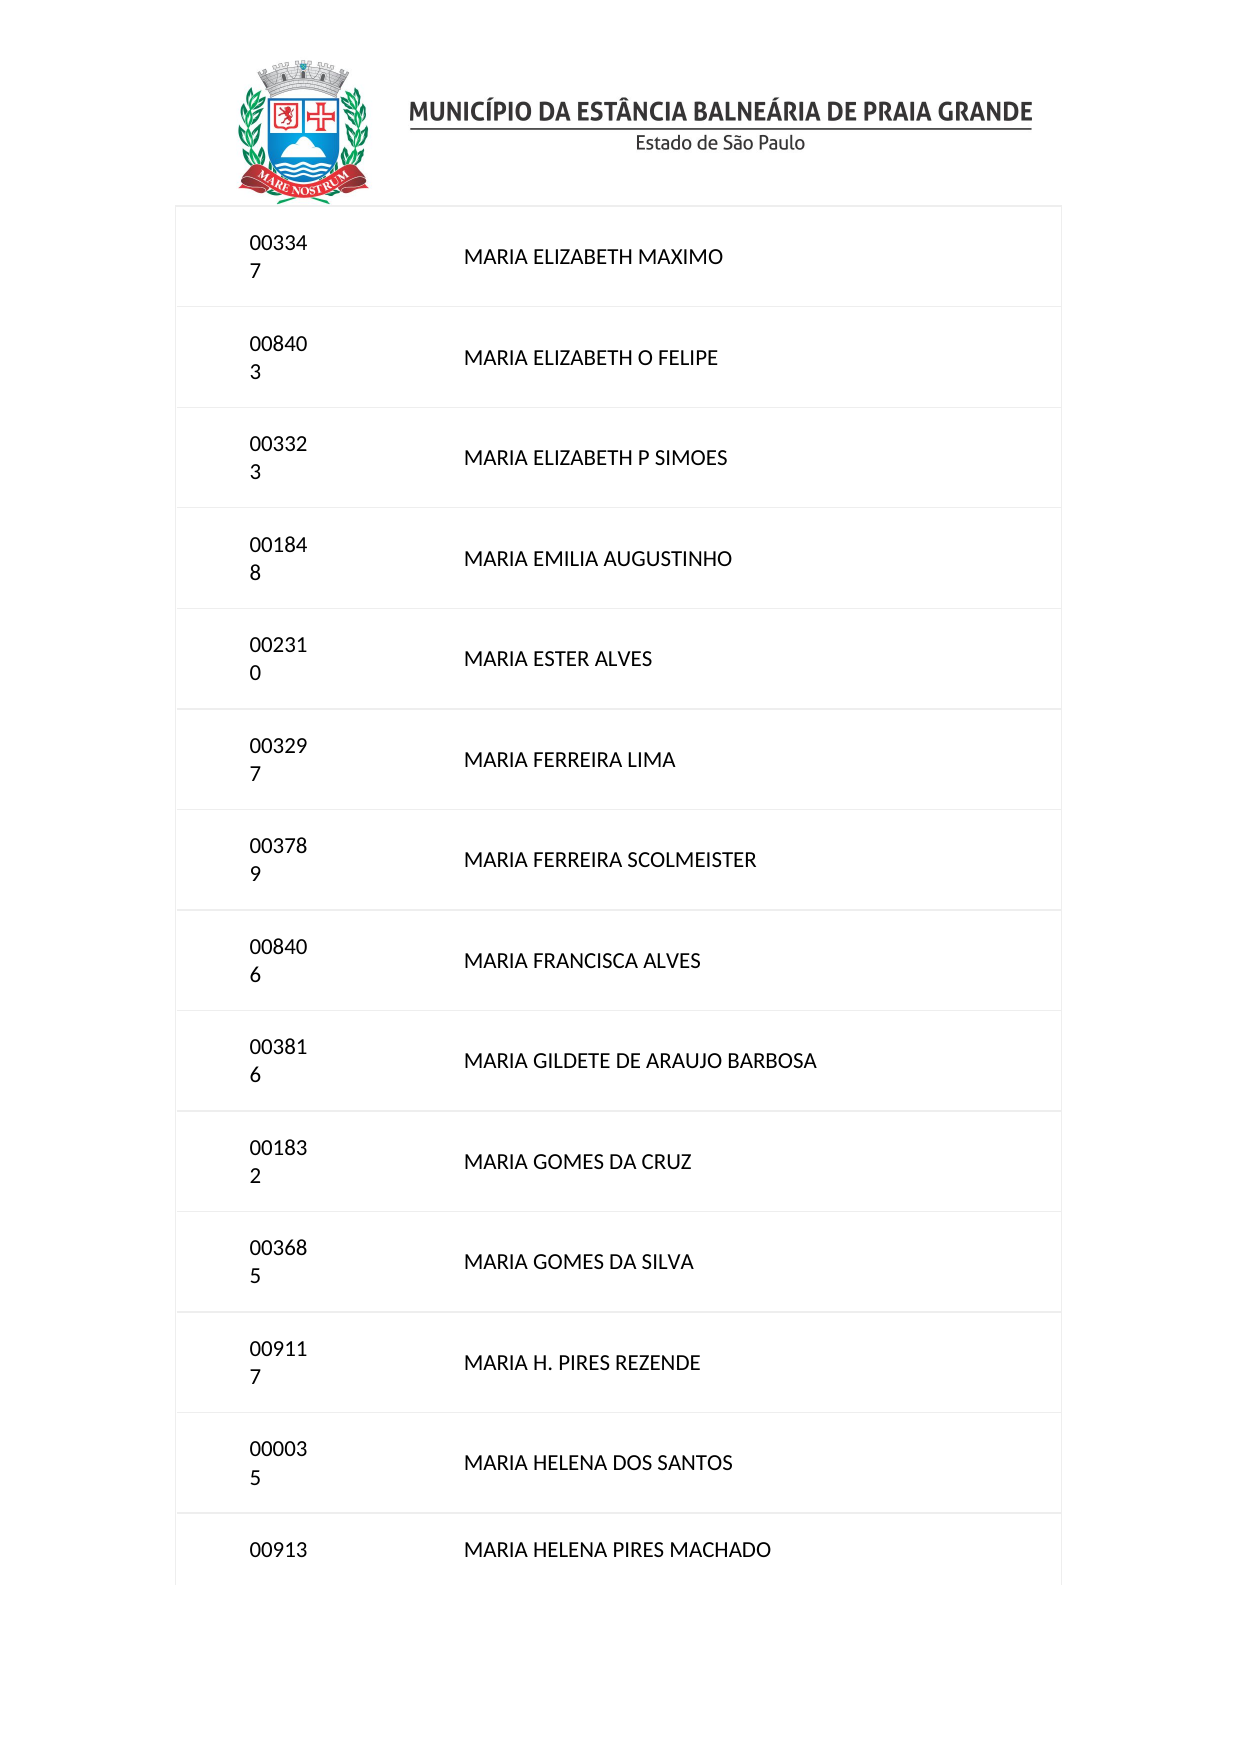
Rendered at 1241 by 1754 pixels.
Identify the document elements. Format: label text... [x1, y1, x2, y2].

table_cell MARIA ELIZABETH MAXIMO [390, 207, 1061, 306]
table_cell 003816 [176, 1011, 390, 1110]
table_cell MARIA GILDETE DE ARAUJO BARBOSA [390, 1011, 1061, 1110]
table_cell MARIA GOMES DA CRUZ [390, 1112, 1061, 1211]
table_cell 003347 [176, 207, 390, 306]
table_cell 003789 [176, 810, 390, 909]
table_cell 009137 [176, 1513, 390, 1584]
table_cell MARIA ESTER ALVES [390, 609, 1061, 708]
table_cell 001832 [176, 1111, 390, 1211]
table_cell MARIA H. PIRES REZENDE [390, 1313, 1061, 1412]
picture [236, 44, 1065, 206]
table_cell MARIA FRANCISCA ALVES [390, 911, 1061, 1009]
table_cell MARIA HELENA DOS SANTOS [390, 1413, 1061, 1512]
table_cell 002310 [176, 609, 390, 708]
table_cell 009117 [176, 1312, 390, 1412]
table_cell MARIA HELENA PIRES MACHADO [390, 1514, 1061, 1584]
table_cell MARIA FERREIRA SCOLMEISTER [390, 810, 1061, 909]
table_cell MARIA ELIZABETH O FELIPE [390, 307, 1061, 406]
table_cell 000035 [176, 1413, 390, 1512]
table_cell 003323 [176, 408, 390, 507]
table_cell MARIA EMILIA AUGUSTINHO [390, 508, 1061, 607]
table_cell MARIA GOMES DA SILVA [390, 1212, 1061, 1311]
table_cell 001848 [176, 508, 390, 607]
table_cell 003297 [176, 709, 390, 808]
table_cell 008403 [176, 307, 390, 406]
table_cell 008406 [176, 910, 390, 1009]
table_cell 003685 [176, 1212, 390, 1311]
table_cell MARIA ELIZABETH P SIMOES [390, 408, 1061, 507]
table_cell MARIA FERREIRA LIMA [390, 710, 1061, 808]
